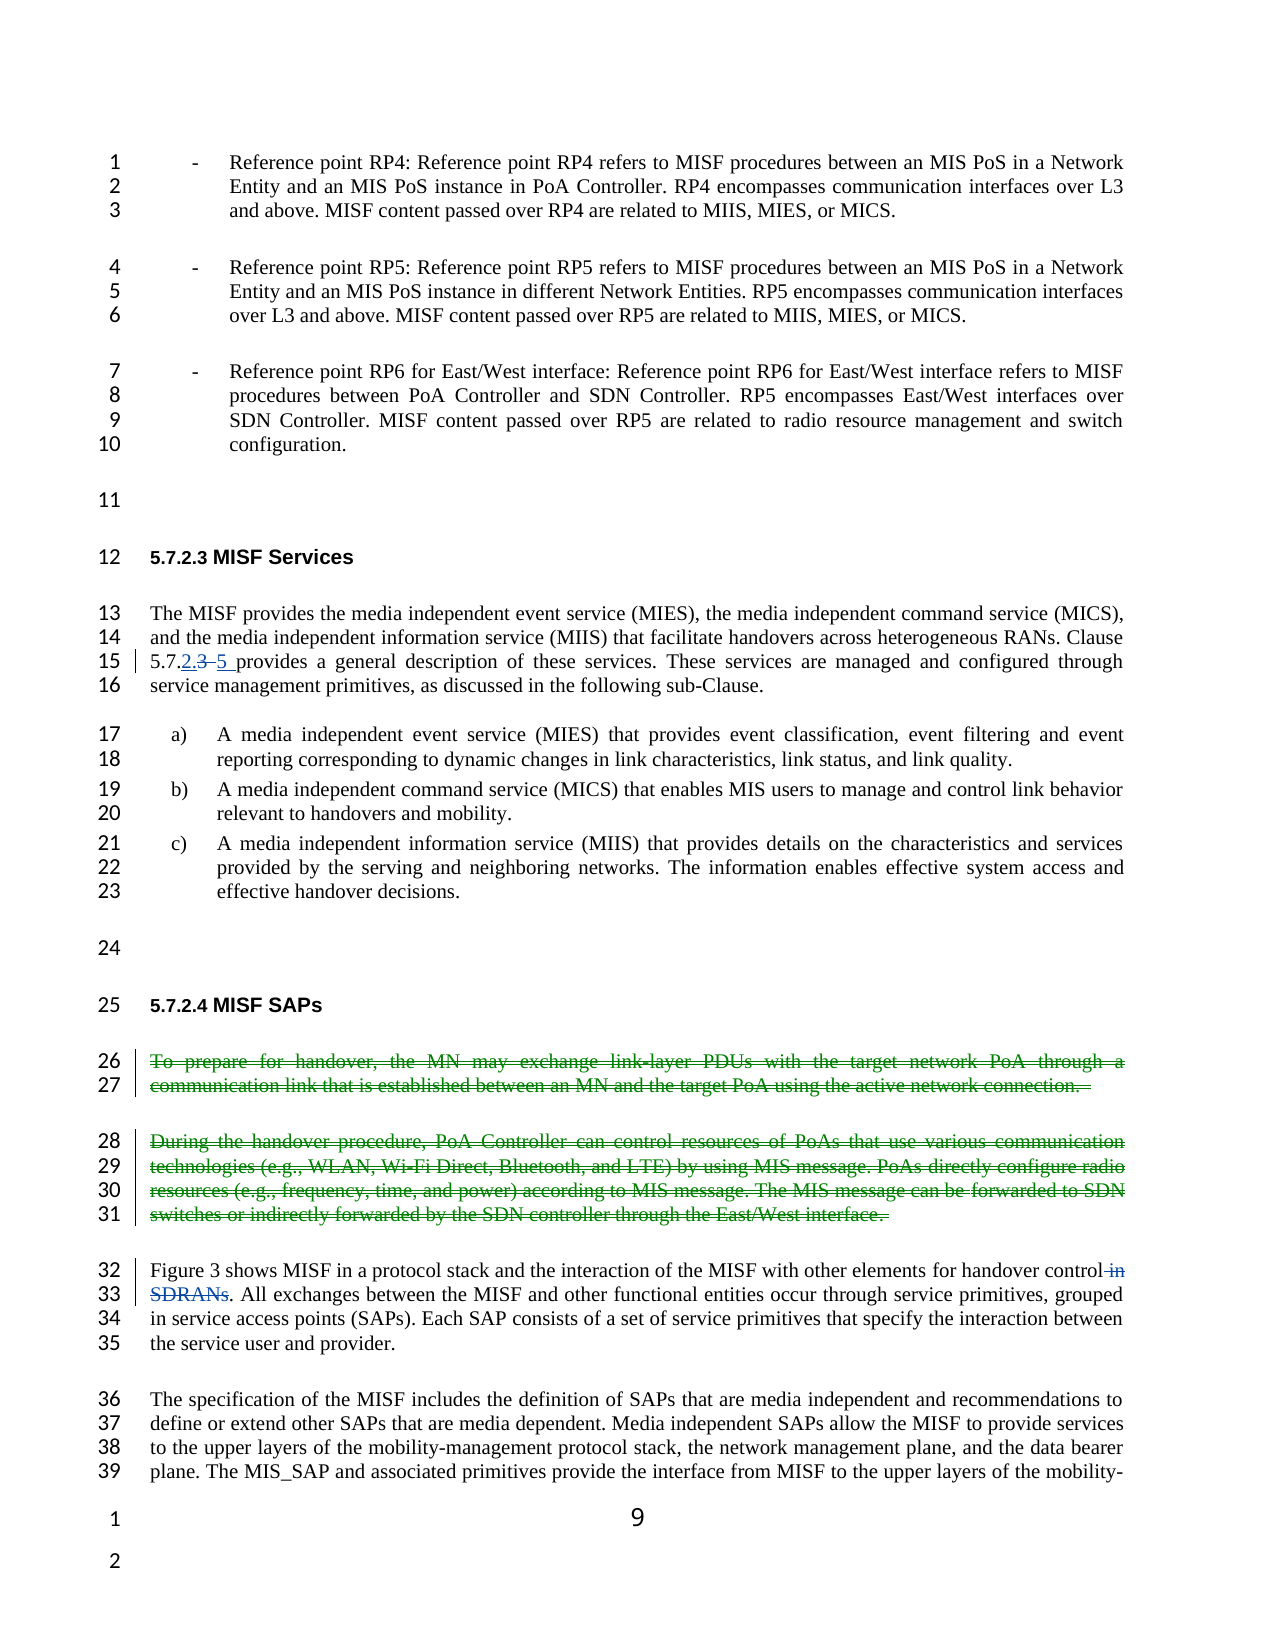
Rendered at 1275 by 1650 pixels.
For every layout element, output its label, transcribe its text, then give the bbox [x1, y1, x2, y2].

text The MISF provides the media independent event service (MIES), the media independent command service (MICS), and the media independent information service (MIIS) that facilitate handovers across heterogeneous RANs. Clause 5.7.provides a general description of these services. These services are managed and configured through service management primitives, as discussed in the following sub-Clause. [150, 601, 1125, 697]
list Reference point RP4: Reference point RP4 refers to MISF procedures between an MIS PoS in a Network Entity and an MIS PoS instance in PoA Controller. RP4 encompasses communication interfaces over L3 and above. MISF content passed over RP4 are related to MIIS, MIES, or MICS. [192, 150, 1125, 222]
text MISF Services [150, 545, 1125, 569]
list Reference point RP5: Reference point RP5 refers to MISF procedures between an MIS PoS in a Network Entity and an MIS PoS instance in different Network Entities. RP5 encompasses communication interfaces over L3 and above. MISF content passed over RP5 are related to MIIS, MIES, or MICS. [192, 255, 1125, 327]
text MISF SAPs [150, 992, 1125, 1016]
text Figure 3 shows MISF in a protocol stack and the interaction of the MISF with other elements for handover control. All exchanges between the MISF and other functional entities occur through service primitives, grouped in service access points (SAPs). Each SAP consists of a set of service primitives that specify the interaction between the service user and provider. [150, 1258, 1125, 1354]
list A media independent event service (MIES) that provides event classification, event filtering and event reporting corresponding to dynamic changes in link characteristics, link status, and link quality. [171, 722, 1125, 771]
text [150, 1387, 1125, 1483]
list A media independent information service (MIIS) that provides details on the characteristics and services provided by the serving and neighboring networks. The information enables effective system access and effective handover decisions. [171, 831, 1125, 903]
list Reference point RP6 for East/West interface: Reference point RP6 for East/West interface refers to MISF procedures between PoA Controller and SDN Controller. RP5 encompasses East/West interfaces over SDN Controller. MISF content passed over RP5 are related to radio resource management and switch configuration. [192, 359, 1125, 456]
list A media independent command service (MICS) that enables MIS users to manage and control link behavior relevant to handovers and mobility. [171, 777, 1125, 825]
